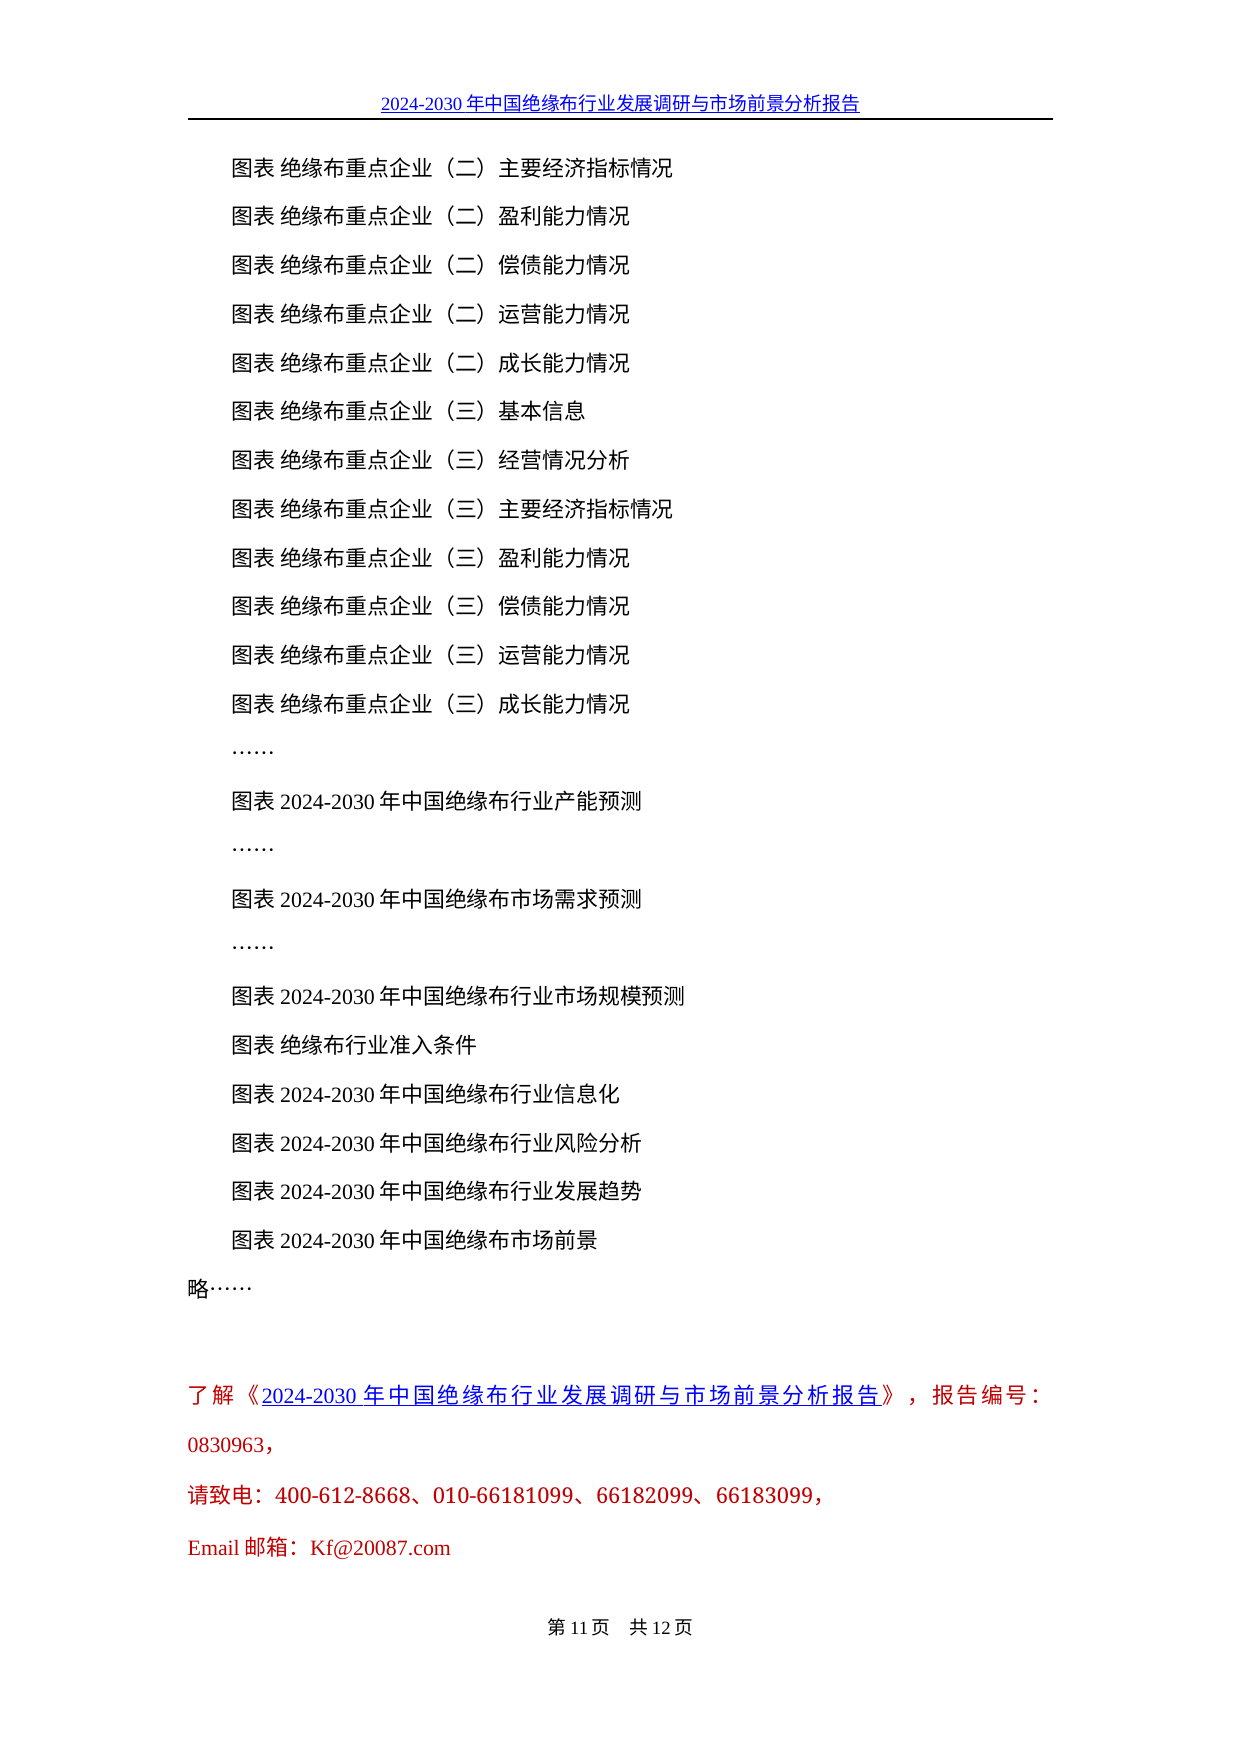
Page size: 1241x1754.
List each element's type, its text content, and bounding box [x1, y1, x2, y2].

text 请致电：400-612-8668、010-66181099、66182099、66183099， [187, 1478, 1053, 1511]
text Email邮箱：Kf@20087.com [187, 1530, 1053, 1562]
text 了解《2024-2030年中国绝缘布行业发展调研与市场前景分析报告》，报告编号：0830963， [187, 1378, 1053, 1459]
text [187, 150, 1053, 1304]
